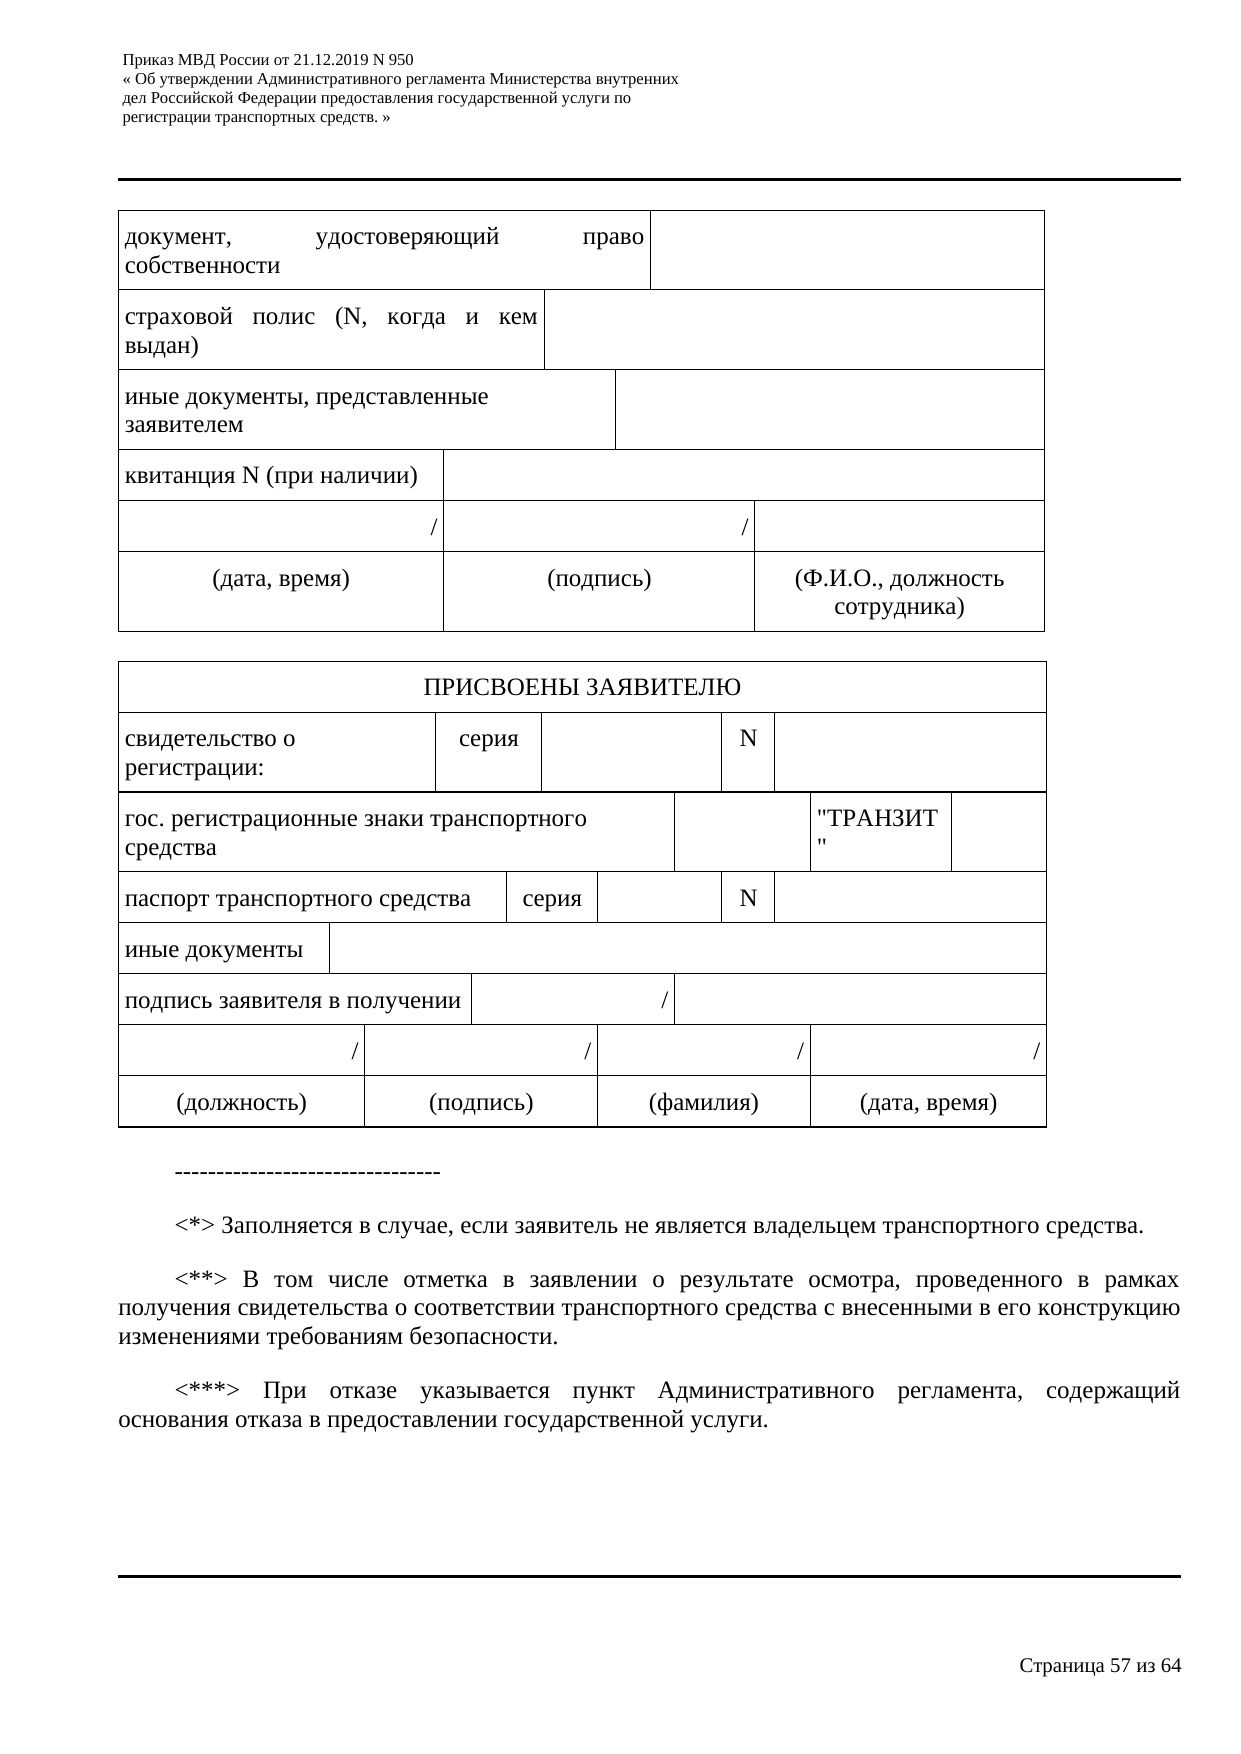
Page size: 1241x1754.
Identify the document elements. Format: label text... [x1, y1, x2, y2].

table_cell / [444, 501, 754, 551]
text <**> В том числе отметка в заявлении о результате осмотра, проведенного в рамках получения свидетельства о соответствии транспортного средства с внесенными в его конструкцию изменениями требованиям безопасности. [118, 1264, 1181, 1350]
table_header ПРИСВОЕНЫ ЗАЯВИТЕЛЮ [119, 662, 1046, 712]
table_cell "ТРАНЗИТ" [811, 793, 951, 871]
table_cell серия [436, 713, 541, 791]
table_cell N [722, 713, 774, 791]
table_cell (фамилия) [598, 1076, 810, 1126]
table_cell [330, 923, 1046, 973]
table_cell [651, 211, 1044, 289]
table_cell (подпись) [444, 552, 754, 631]
table_cell (дата, время) [119, 552, 443, 631]
table_cell (дата, время) [811, 1076, 1046, 1126]
table_cell / [119, 501, 443, 551]
table_cell иные документы, представленные заявителем [119, 370, 615, 449]
table_cell [616, 370, 1044, 449]
table_cell / [472, 974, 674, 1024]
table_cell [775, 713, 1046, 791]
table_cell (Ф.И.О., должность сотрудника) [755, 552, 1044, 631]
text <*> Заполняется в случае, если заявитель не является владельцем транспортного средства. [118, 1210, 1181, 1239]
table_cell [755, 501, 1044, 551]
table_cell N [722, 872, 774, 922]
table_cell документ, удостоверяющий право собственности [119, 211, 650, 289]
table_cell [545, 290, 1044, 369]
text <***> При отказе указывается пункт Административного регламента, содержащий основания отказа в предоставлении государственной услуги. [118, 1375, 1181, 1432]
table_cell [775, 872, 1046, 922]
table_cell паспорт транспортного средства [119, 872, 506, 922]
table_cell страховой полис (N, когда и кем выдан) [119, 290, 544, 369]
table_cell (подпись) [365, 1076, 597, 1126]
table_cell / [119, 1025, 364, 1075]
table_cell / [365, 1025, 597, 1075]
table_cell [542, 713, 721, 791]
text -------------------------------- [118, 1156, 1181, 1185]
table_cell / [811, 1025, 1046, 1075]
table_cell серия [507, 872, 597, 922]
table_cell (должность) [119, 1076, 364, 1126]
table_cell [598, 872, 721, 922]
table_cell [675, 793, 810, 871]
table_cell / [598, 1025, 810, 1075]
table_cell свидетельство о регистрации: [119, 713, 435, 791]
table_cell гос. регистрационные знаки транспортного средства [119, 793, 674, 871]
table_cell [675, 974, 1046, 1024]
table_cell иные документы [119, 923, 329, 973]
table_cell [952, 793, 1046, 871]
table_cell квитанция N (при наличии) [119, 450, 443, 500]
table_cell подпись заявителя в получении [119, 974, 471, 1024]
table_cell [444, 450, 1044, 500]
